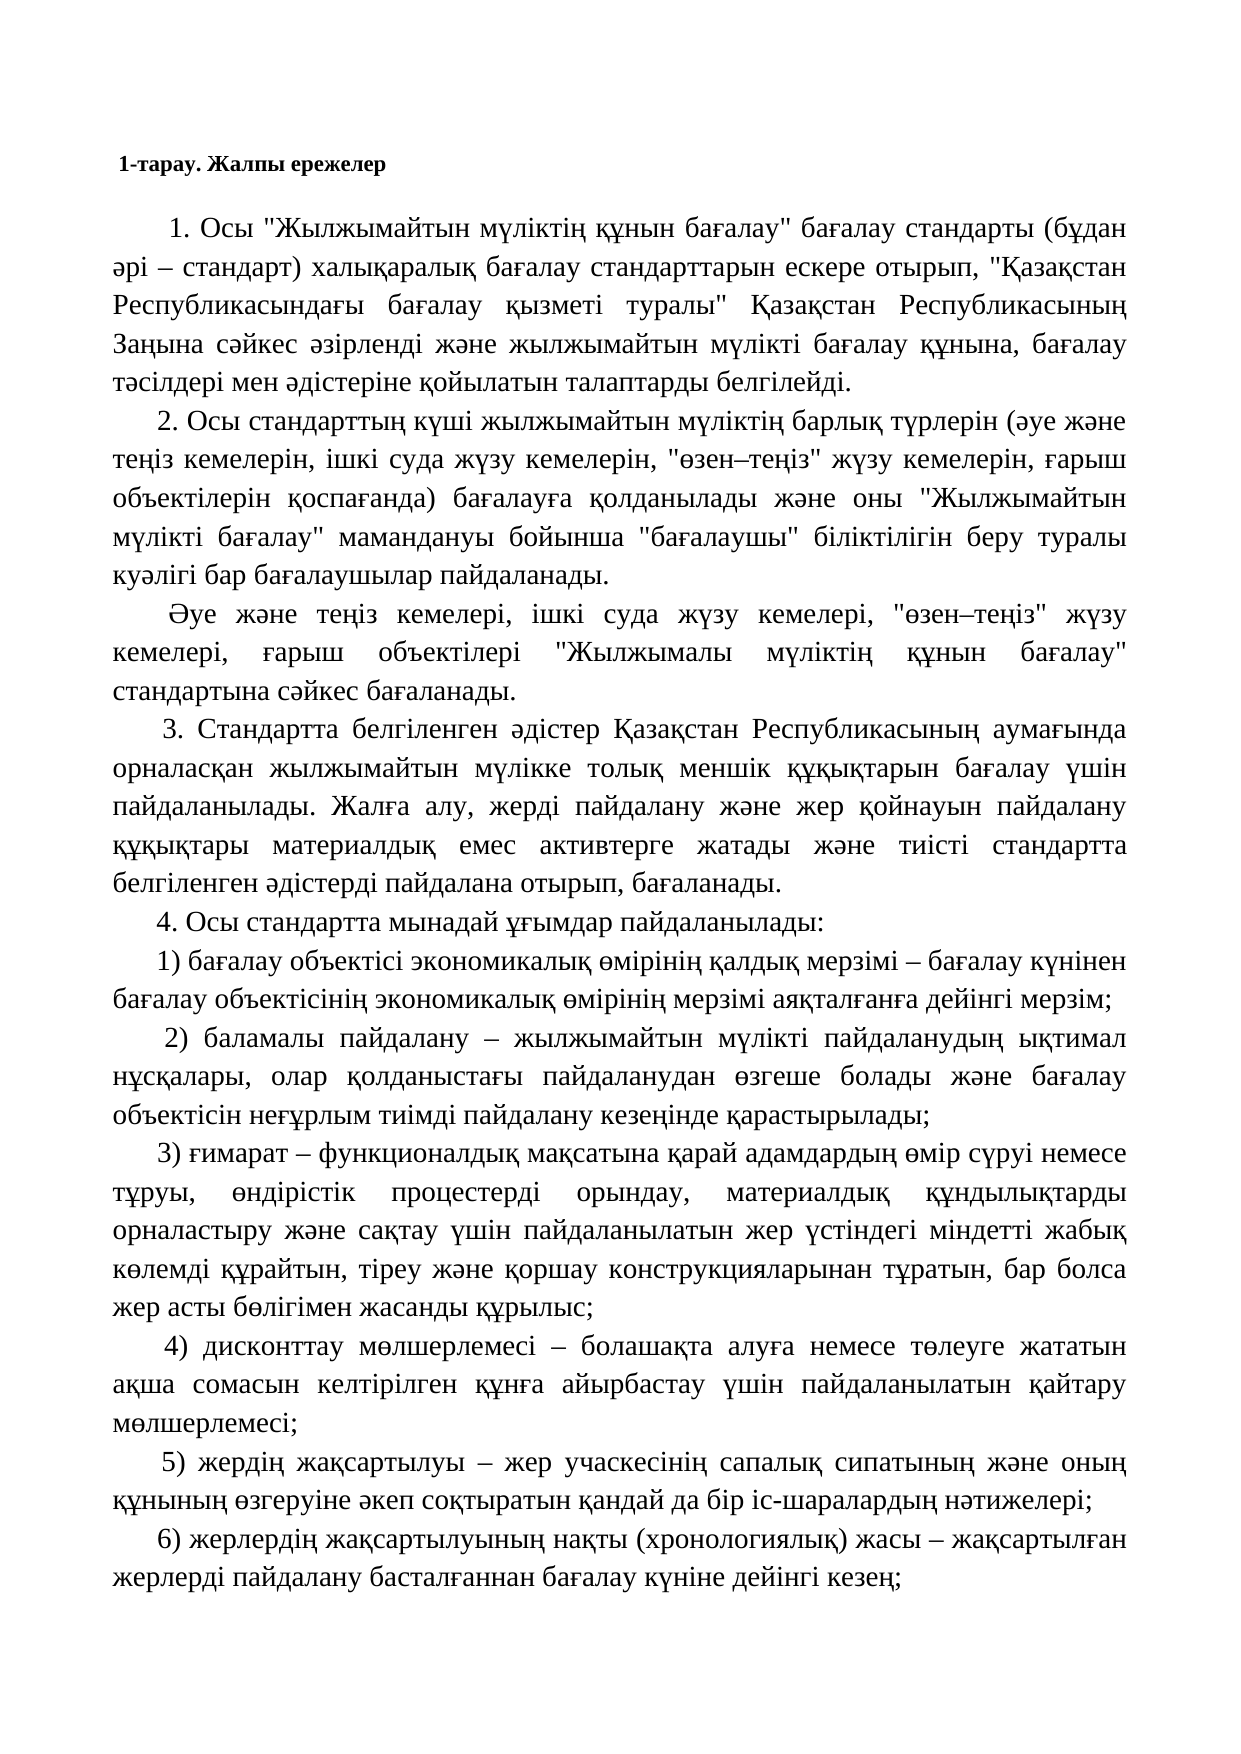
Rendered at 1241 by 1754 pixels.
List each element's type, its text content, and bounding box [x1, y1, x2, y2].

text 1-тарау. Жалпы ережелер [112, 150, 1128, 176]
text 1) бағалау объектісі экономикалық өмірінің қалдық мерзімі – бағалау күнінен бағалау объектісінің экономикалық өмірінің мерзімі аяқталғанға дейінгі мерзім; [112, 943, 1128, 1015]
text 4) дисконттау мөлшерлемесі – болашақта алуға немесе төлеуге жататын ақша сомасын келтірілген құнға айырбастау үшiн пайдаланылатын қайтару мөлшерлемесі; [112, 1328, 1128, 1439]
text 3) ғимарат – функционалдық мақсатына қарай адамдардың өмір сүруі немесе тұруы, өндірістік процестерді орындау, материалдық құндылықтарды орналастыру және сақтау үшін пайдаланылатын жер үстіндегі міндетті жабық көлемді құрайтын, тіреу және қоршау конструкцияларынан тұратын, бар болса жер асты бөлігімен жасанды құрылыс; [112, 1135, 1128, 1323]
text 1. Осы "Жылжымайтын мүлiктiң құнын бағалау" бағалау стандарты (бұдан әрi – стандарт) халықаралық бағалау стандарттарын ескере отырып, "Қазақстан Республикасындағы бағалау қызметi туралы" Қазақстан Республикасының Заңына сәйкес әзiрлендi және жылжымайтын мүлікті бағалау құнына, бағалау тәсілдері мен әдістеріне қойылатын талаптарды белгiлейдi. [112, 210, 1128, 398]
text 4. Осы стандартта мынадай ұғымдар пайдаланылады: [112, 904, 1128, 938]
text 2) баламалы пайдалану – жылжымайтын мүлiктi пайдаланудың ықтимал нұсқалары, олар қолданыстағы пайдаланудан өзгеше болады және бағалау объектісін неғұрлым тиімді пайдалану кезеңінде қарастырылады; [112, 1020, 1128, 1130]
text 5) жердің жақсартылуы – жер учаскесiнiң сапалық сипатының және оның құнының өзгеруіне әкеп соқтыратын қандай да бiр iс-шаралардың нәтижелерi; [112, 1444, 1128, 1516]
text 2. Осы стандарттың күші жылжымайтын мүліктің барлық түрлерін (әуе және теңіз кемелерін, ішкі суда жүзу кемелерін, "өзен–теңіз" жүзу кемелерін, ғарыш объектілерін қоспағанда) бағалауға қолданылады және оны "Жылжымайтын мүлікті бағалау" мамандануы бойынша "бағалаушы" біліктілігін беру туралы куәлігі бар бағалаушылар пайдаланады. [112, 403, 1128, 591]
text 6) жерлердің жақсартылуының нақты (хронологиялық) жасы – жақсартылған жерлердi пайдалану басталғаннан бағалау күнiне дейiнгi кезең; [112, 1521, 1128, 1593]
text Әуе және теңіз кемелері, ішкі суда жүзу кемелері, "өзен–теңіз" жүзу кемелері, ғарыш объектілері "Жылжымалы мүліктің құнын бағалау" стандартына сәйкес бағаланады. [112, 596, 1128, 706]
text 3. Стандартта белгіленген әдістер Қазақстан Республикасының аумағында орналасқан жылжымайтын мүлікке толық меншік құқықтарын бағалау үшін пайдаланылады. Жалға алу, жерді пайдалану және жер қойнауын пайдалану құқықтары материалдық емес активтерге жатады және тиісті стандартта белгіленген әдістерді пайдалана отырып, бағаланады. [112, 711, 1128, 899]
